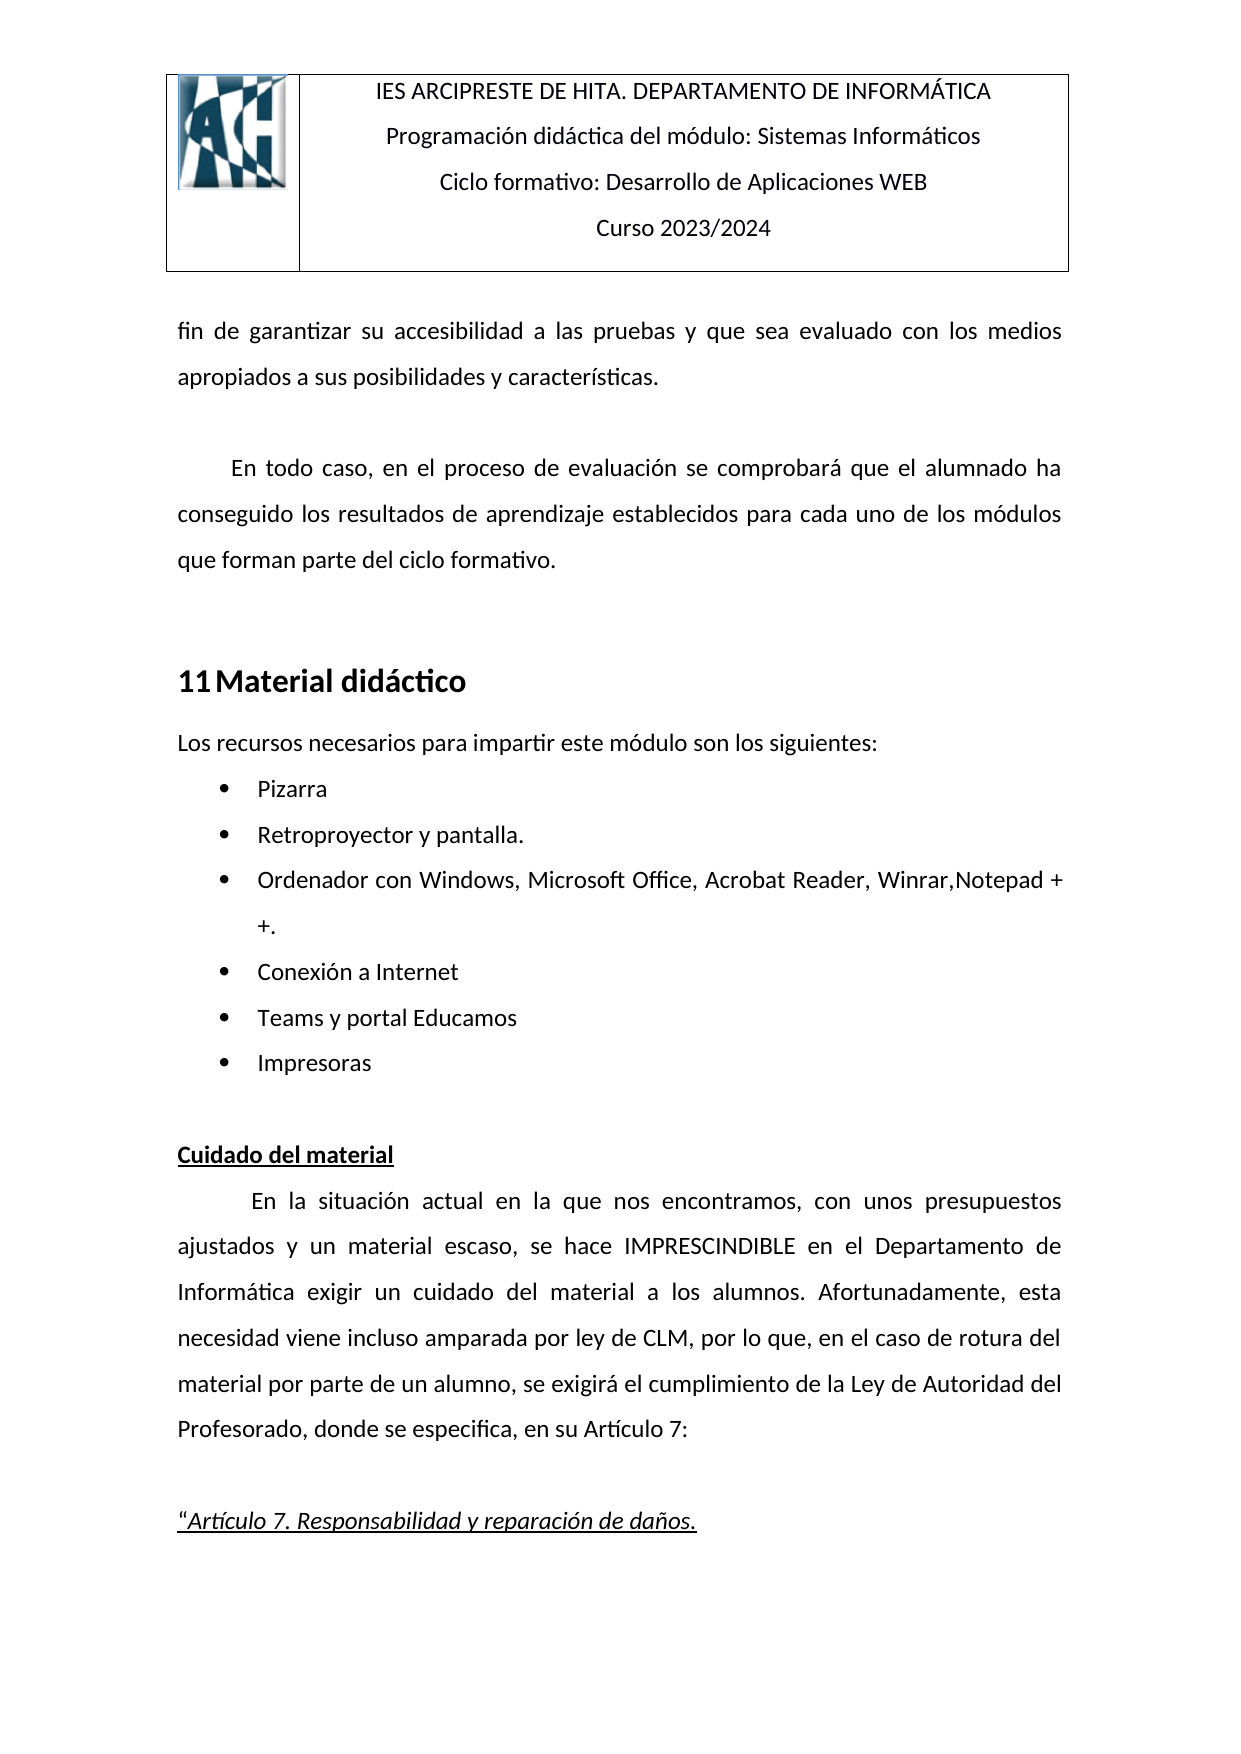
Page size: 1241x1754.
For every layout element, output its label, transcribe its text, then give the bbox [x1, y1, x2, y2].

text “Artículo 7. Responsabilidad y reparación de daños. [177, 1505, 1063, 1535]
text Los recursos necesarios para impartir este módulo son los siguientes: [177, 727, 1063, 758]
text En la situación actual en la que nos encontramos, con unos presupuestos ajustados y un material escaso, se hace IMPRESCINDIBLE en el Departamento de Informática exigir un cuidado del material a los alumnos. Afortunadamente, esta necesidad viene incluso amparada por ley de CLM, por lo que, en el caso de rotura del material por parte de un alumno, se exigirá el cumplimiento de la Ley de Autoridad del Profesorado, donde se especifica, en su Artículo 7: [177, 1185, 1063, 1444]
list Impresoras [220, 1048, 1063, 1078]
list Ordenador con Windows, Microsoft Office, Acrobat Reader, Winrar,Notepad ++. [220, 865, 1063, 941]
picture [176, 74, 289, 190]
list Material didáctico [177, 660, 1063, 701]
list Pizarra [220, 773, 1063, 804]
list Conexión a Internet [220, 956, 1063, 987]
list Retroproyector y pantalla. [220, 819, 1063, 849]
list Teams y portal Educamos [220, 1002, 1063, 1032]
text Cuidado del material [177, 1139, 1063, 1169]
text En todo caso, en el proceso de evaluación se comprobará que el alumnado ha conseguido los resultados de aprendizaje establecidos para cada uno de los módulos que forman parte del ciclo formativo. [177, 452, 1063, 574]
